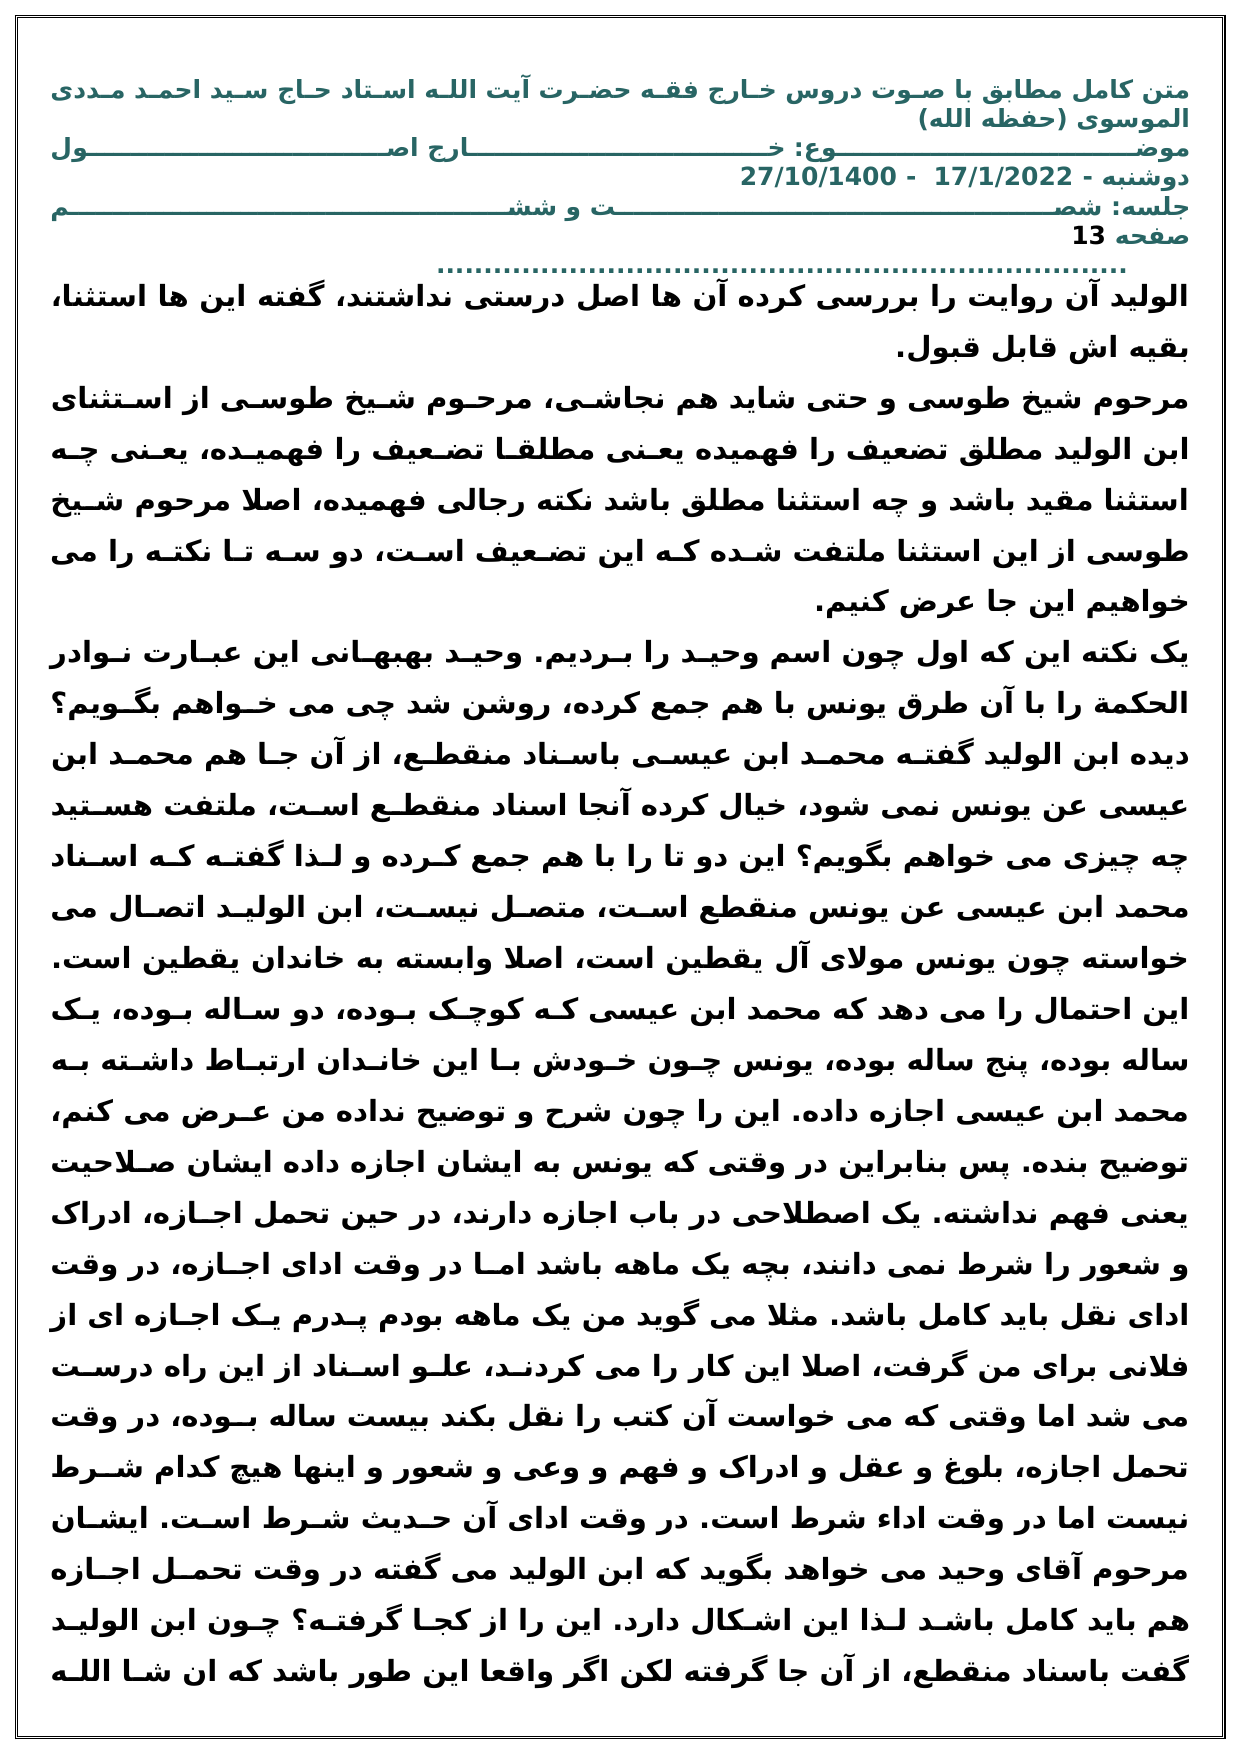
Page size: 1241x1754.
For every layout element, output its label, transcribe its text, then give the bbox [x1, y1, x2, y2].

text مرحوم شیخ طوسی و حتی شاید هم نجاشی، مرحوم شیخ طوسی از استثنای ابن الولید مطلق تضعیف را فهمیده یعنی مطلقا تضعیف را فهمیده، یعنی چه استثنا مقید باشد و چه استثنا مطلق باشد نکته رجالی فهمیده، اصلا مرحوم شیخ طوسی از این استثنا ملتفت شده که این تضعیف است، دو سه تا نکته را می خواهیم این جا عرض کنیم. [50, 381, 1190, 619]
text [50, 279, 1190, 364]
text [50, 636, 1190, 1688]
